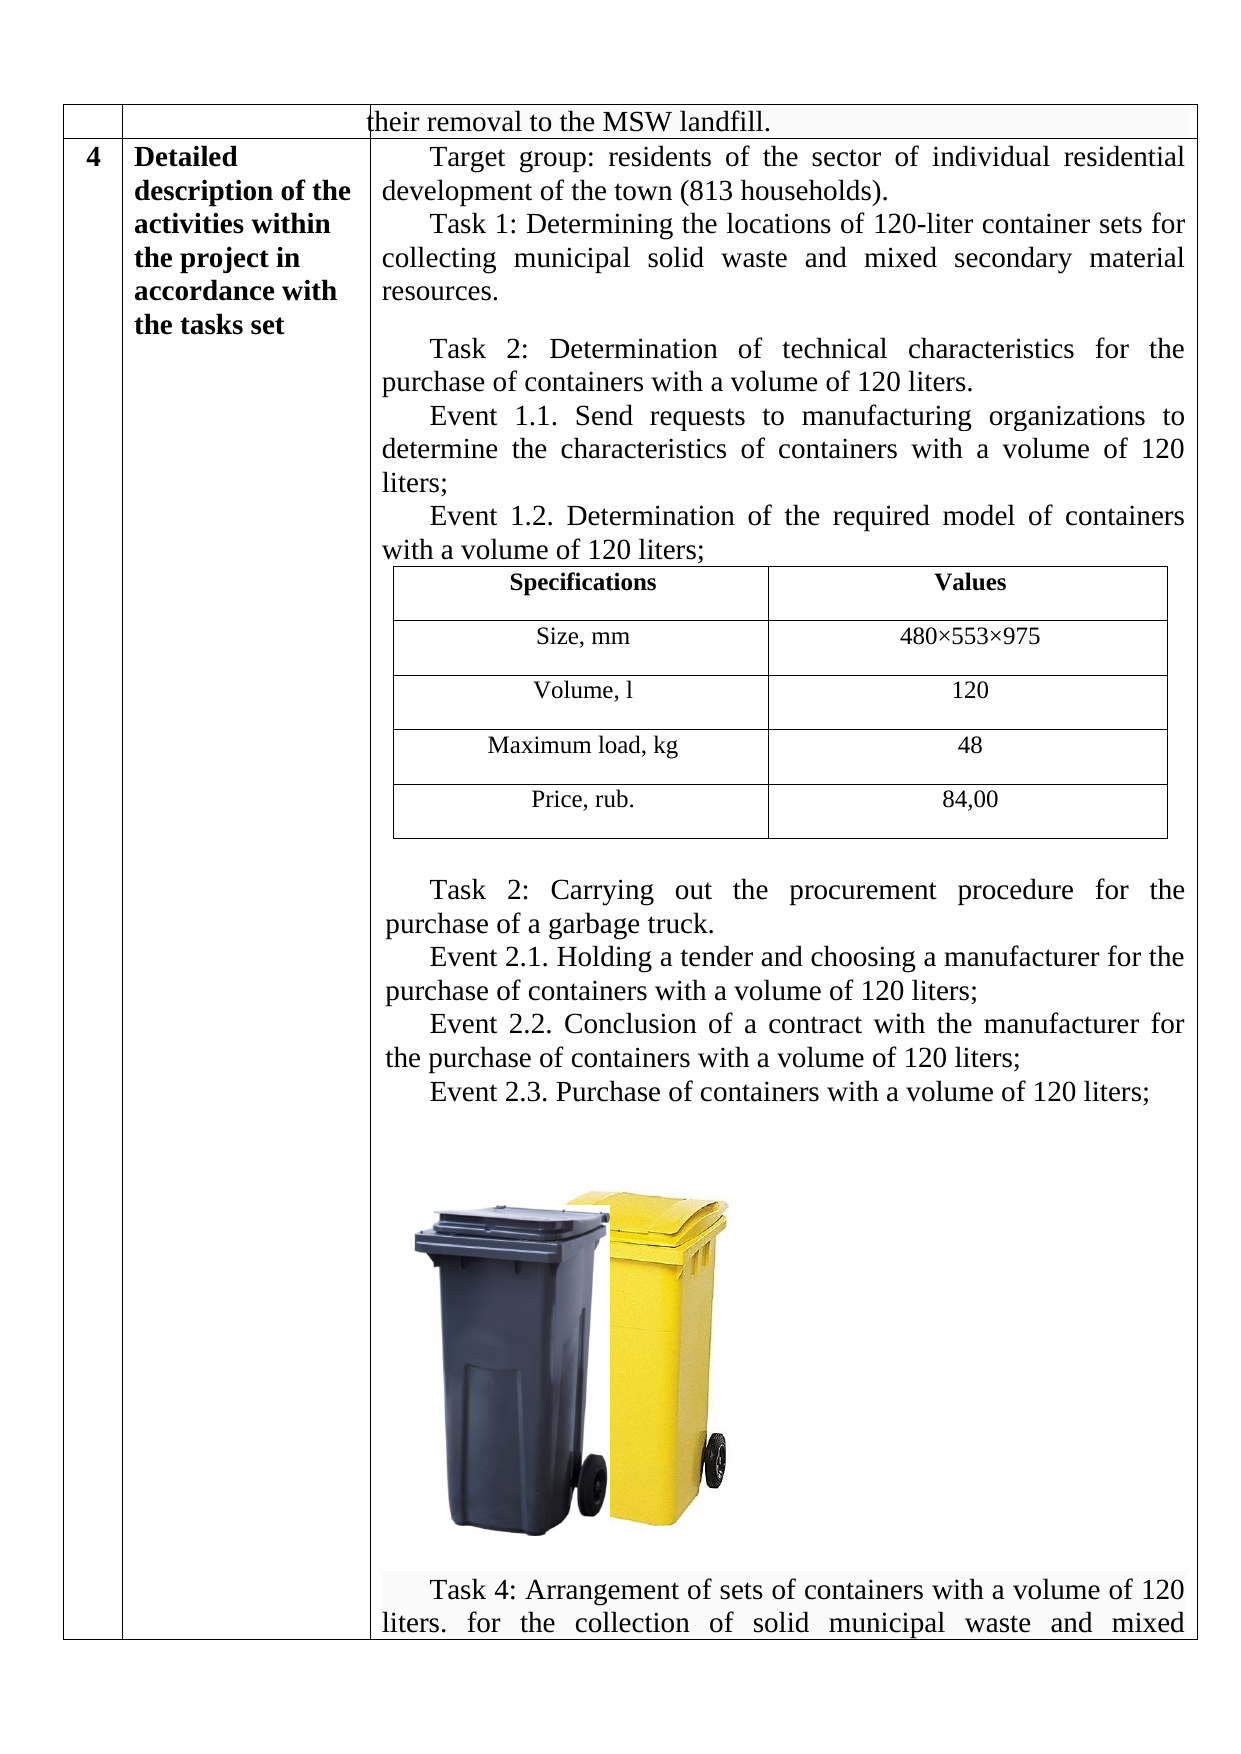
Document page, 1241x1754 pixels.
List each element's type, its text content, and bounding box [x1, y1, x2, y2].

table_cell 3 [64, 105, 122, 138]
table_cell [371, 139, 1197, 1639]
picture [414, 1179, 864, 1536]
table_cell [123, 139, 370, 1639]
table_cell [123, 105, 370, 138]
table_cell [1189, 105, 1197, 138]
table_cell 4 [64, 139, 122, 1639]
